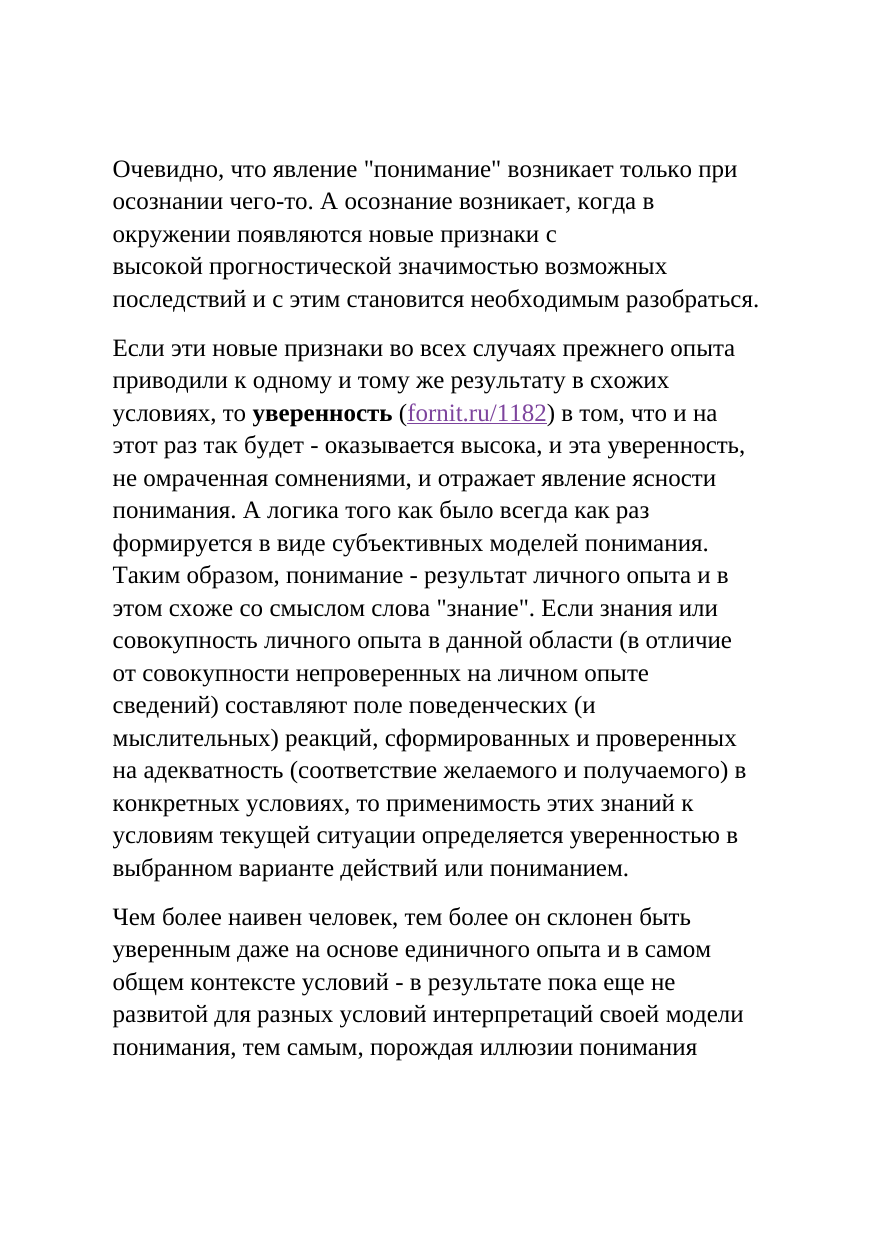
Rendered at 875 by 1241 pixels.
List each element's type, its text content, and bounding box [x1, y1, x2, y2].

text Очевидно, что явление "понимание" возникает только при осознании чего-то. А осознание возникает, когда в окружении появляются новые признаки с высокой прогностической значимостью возможных последствий и с этим становится необходимым разобраться. [112, 150, 762, 312]
text Если эти новые признаки во всех случаях прежнего опыта приводили к одному и тому же результату в схожих условиях, то уверенность (fornit.ru/1182) в том, что и на этот раз так будет - оказывается высока, и эта уверенность, не омраченная сомнениями, и отражает явление ясности понимания. А логика того как было всегда как раз формируется в виде субъективных моделей понимания. Таким образом, понимание - результат личного опыта и в этом схоже со смыслом слова "знание". Если знания или совокупность личного опыта в данной области (в отличие от совокупности непроверенных на личном опыте сведений) составляют поле поведенческих (и мыслительных) реакций, сформированных и проверенных на адекватность (соответствие желаемого и получаемого) в конкретных условиях, то применимость этих знаний к условиям текущей ситуации определяется уверенностью в выбранном варианте действий или пониманием. [112, 329, 762, 882]
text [112, 898, 762, 1061]
